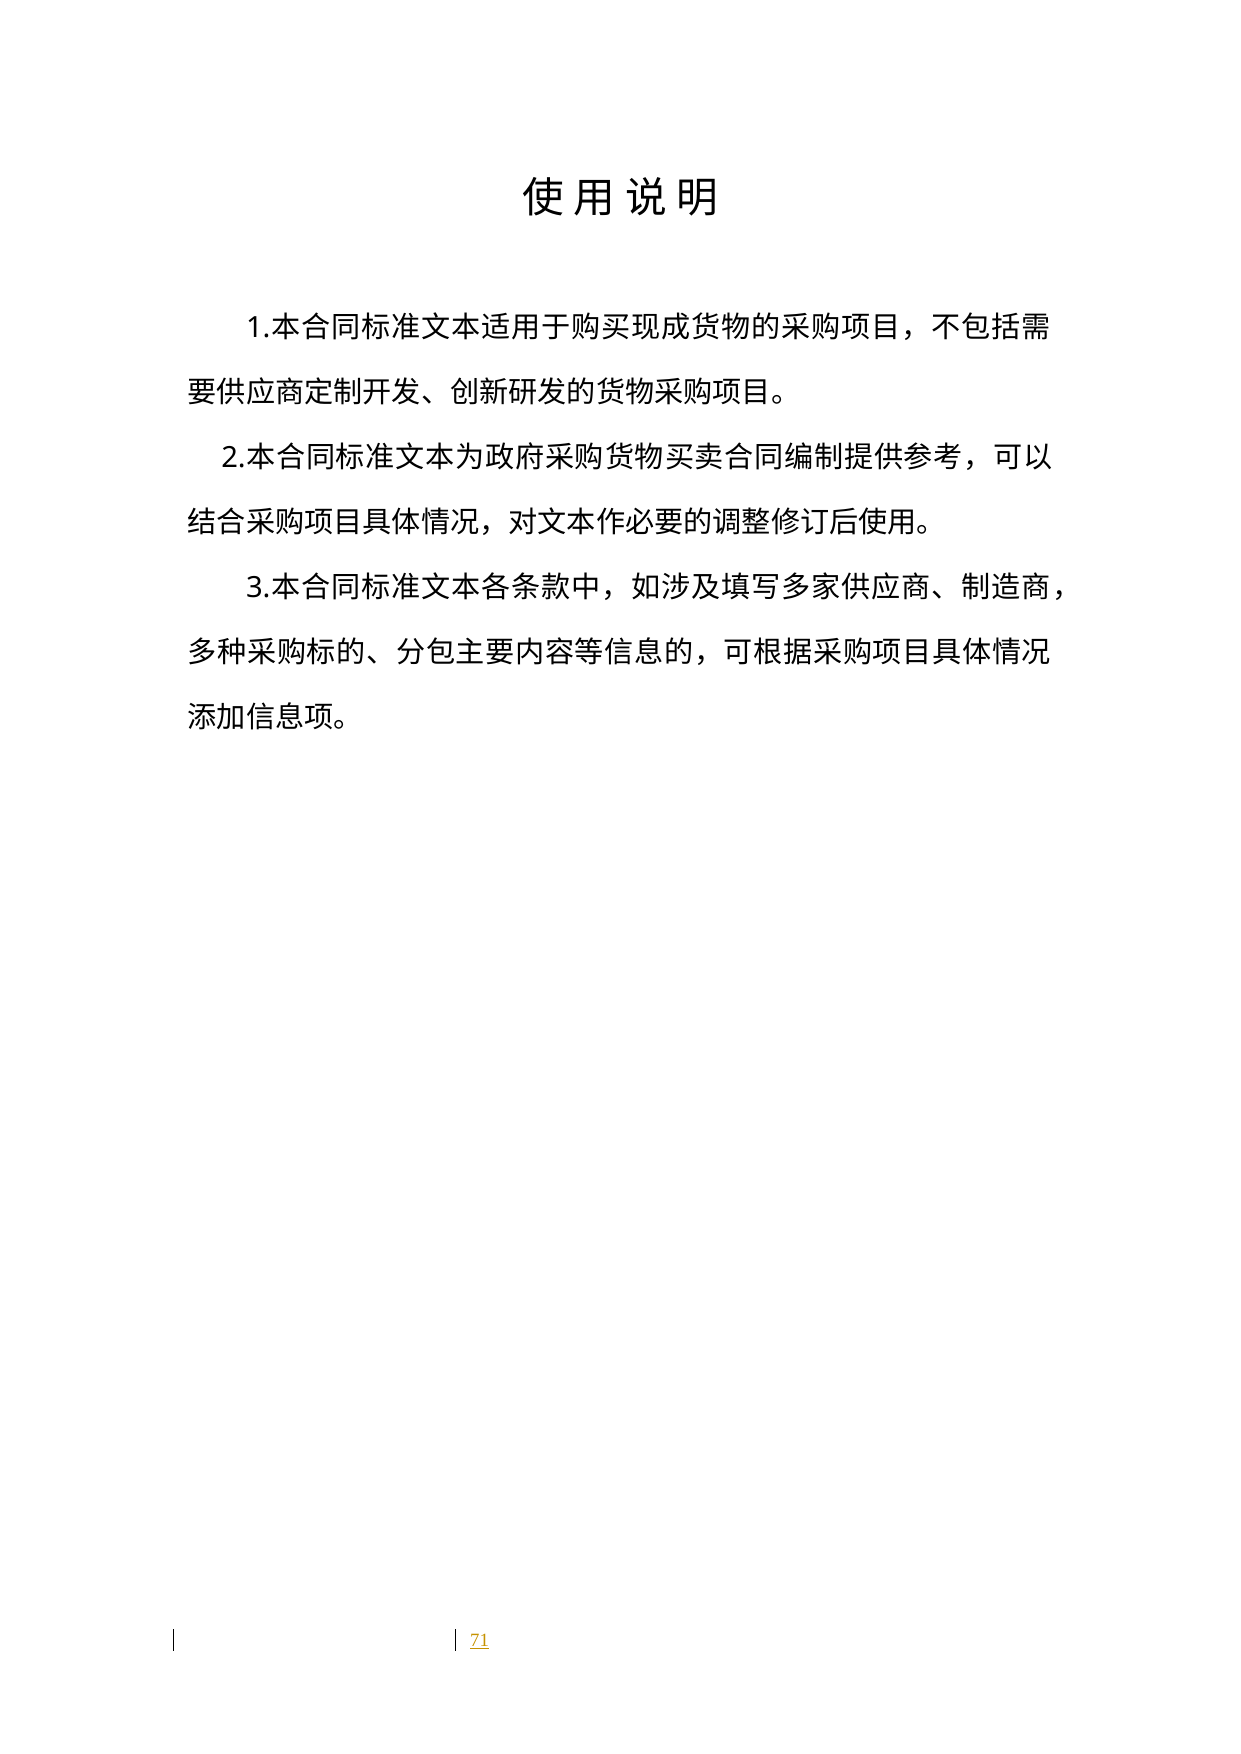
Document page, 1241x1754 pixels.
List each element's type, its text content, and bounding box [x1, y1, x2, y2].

text 3.本合同标准文本各条款中，如涉及填写多家供应商、制造商，多种采购标的、分包主要内容等信息的，可根据采购项目具体情况添加信息项。 [187, 552, 1053, 747]
text 2.本合同标准文本为政府采购货物买卖合同编制提供参考，可以结合采购项目具体情况，对文本作必要的调整修订后使用。 [187, 422, 1053, 552]
text 1.本合同标准文本适用于购买现成货物的采购项目，不包括需要供应商定制开发、创新研发的货物采购项目。 [187, 292, 1053, 422]
text 使 用 说 明 [187, 162, 1053, 227]
